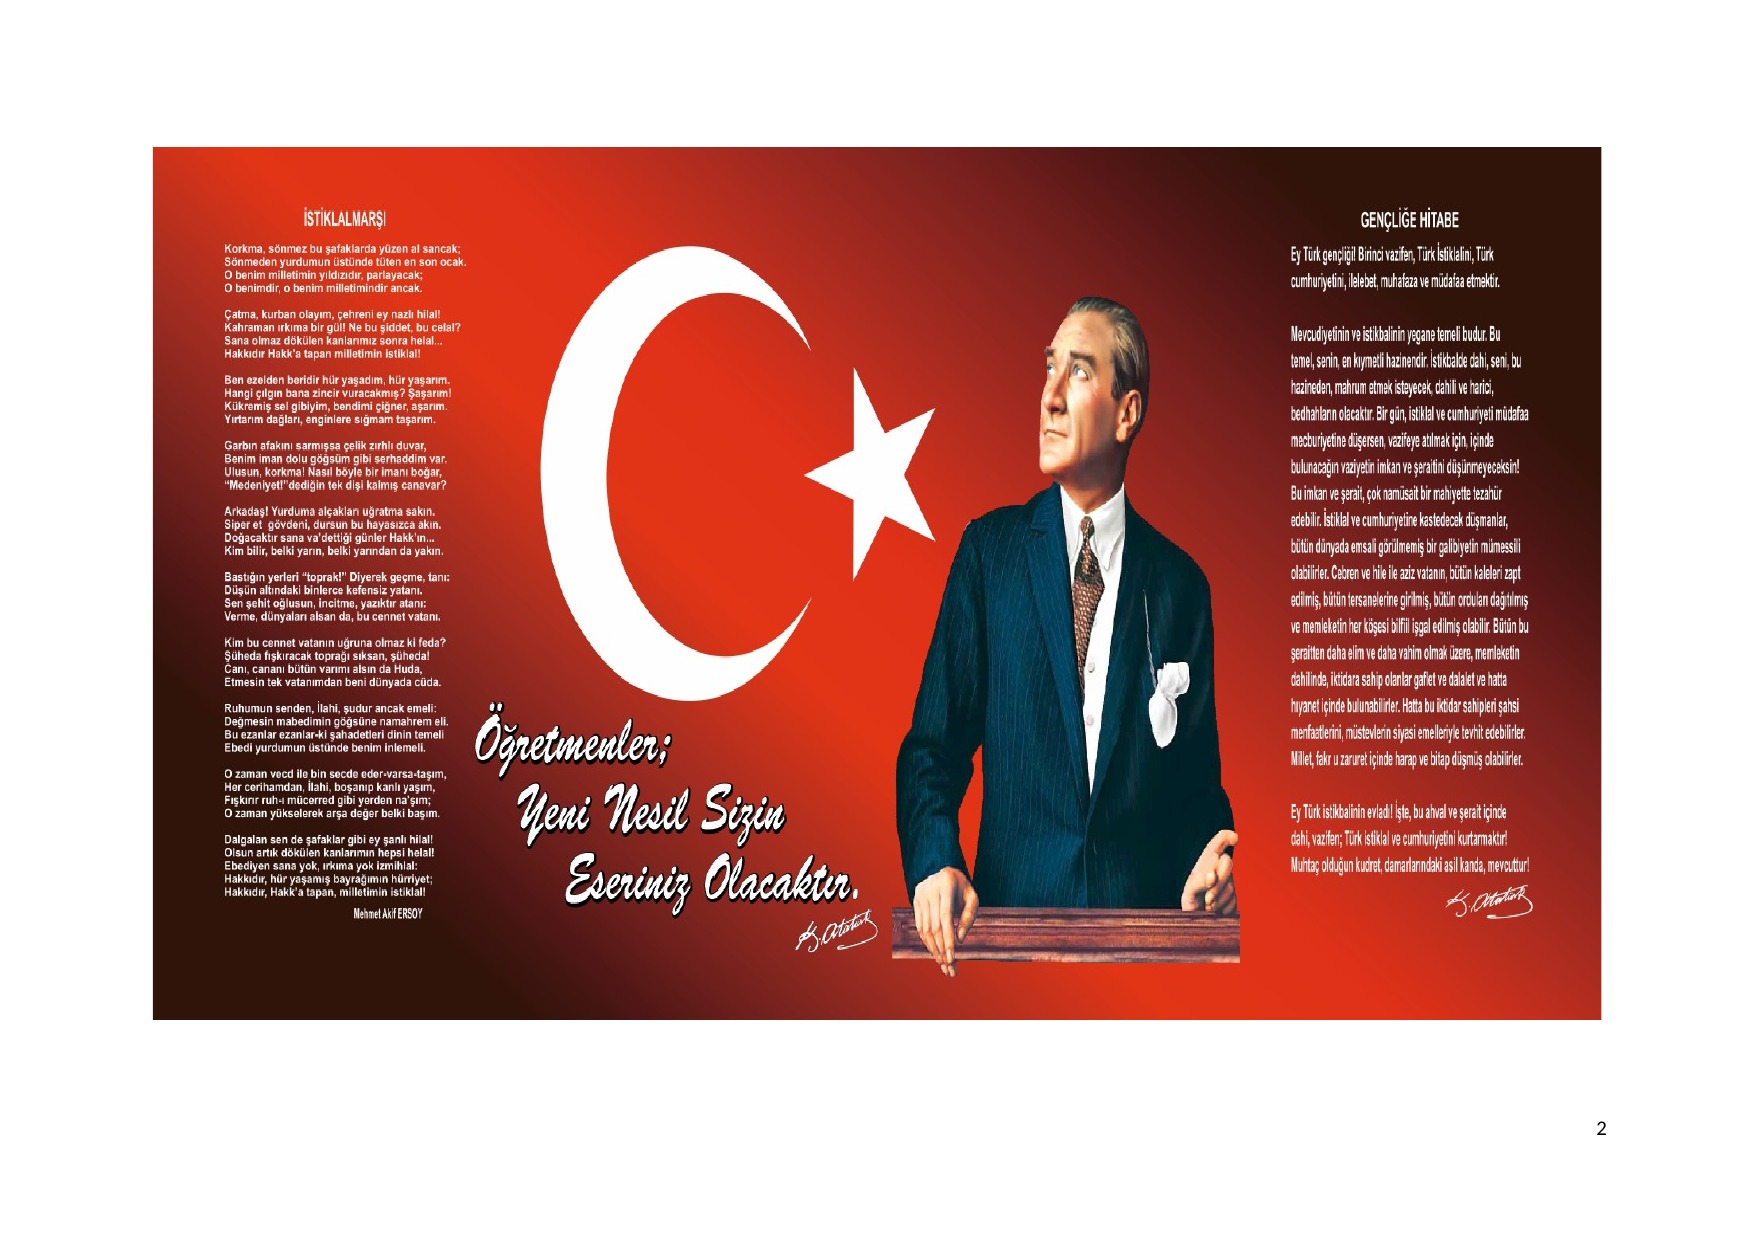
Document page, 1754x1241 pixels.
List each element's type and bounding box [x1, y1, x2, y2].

picture [152, 147, 1602, 1020]
